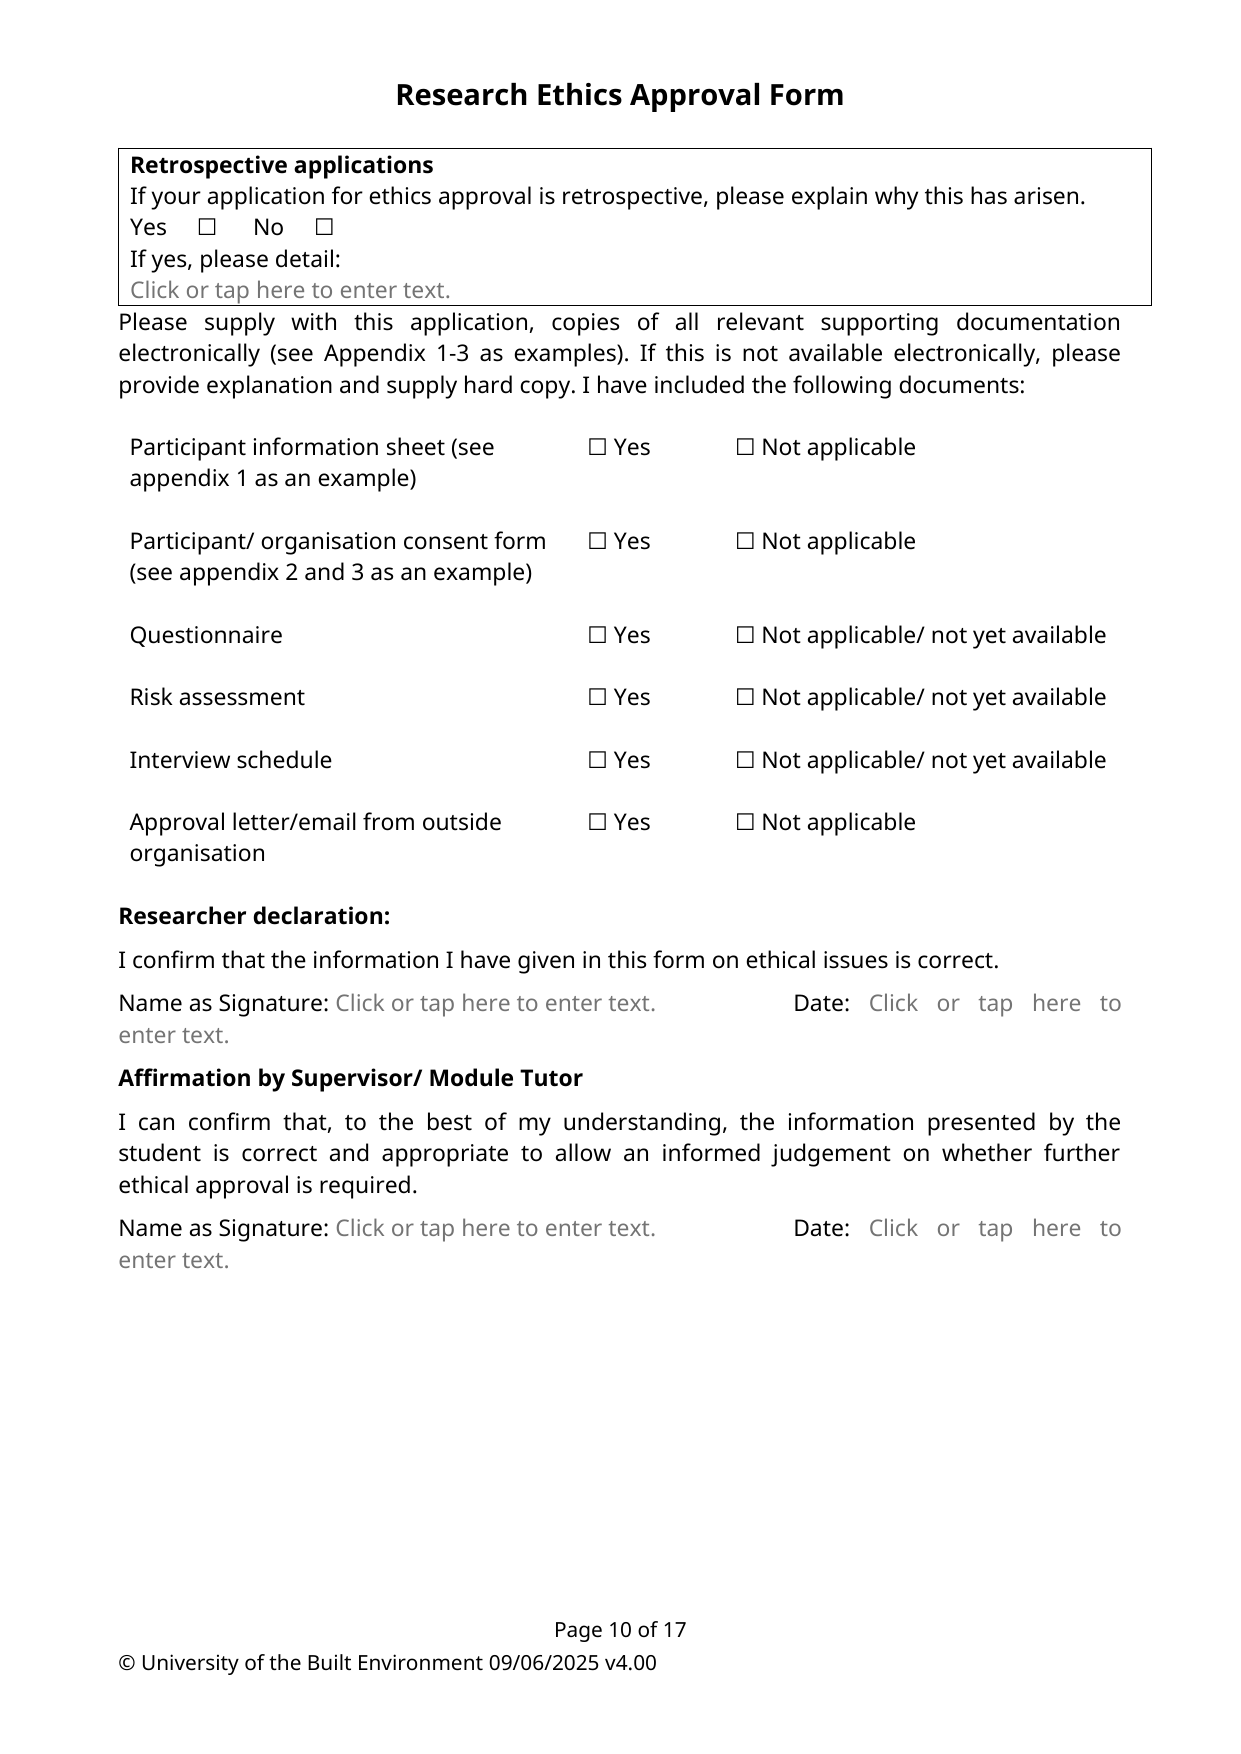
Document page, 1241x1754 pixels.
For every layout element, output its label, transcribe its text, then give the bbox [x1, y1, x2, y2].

table_cell Yes [576, 744, 723, 806]
table_header Retrospective applications If your application for ethics approval is retrospective, please explain why this has arisen. Yes No If yes, please detail: [119, 149, 1151, 305]
text Researcher declaration: [118, 900, 1122, 931]
table_cell Yes [576, 619, 723, 681]
text Name as Signature: Date: [118, 987, 1122, 1050]
table_cell Approval letter/email from outside organisation [118, 806, 576, 868]
table_cell Yes [576, 806, 723, 868]
text Name as Signature: Date: [118, 1212, 1122, 1275]
table_cell Interview schedule [118, 744, 576, 806]
table_cell Risk assessment [118, 681, 576, 743]
text Affirmation by Supervisor/ Module Tutor [118, 1062, 1122, 1093]
text Please supply with this application, copies of all relevant supporting documentation electronically (see Appendix 1-3 as examples). If this is not available electronically, please provide explanation and supply hard copy. I have included the following documents: [118, 306, 1122, 400]
table_cell Not applicable [724, 806, 1152, 868]
table_cell Not applicable [724, 525, 1152, 618]
table_cell Questionnaire [118, 619, 576, 681]
table_cell Not applicable/ not yet available [724, 619, 1152, 681]
text I can confirm that, to the best of my understanding, the information presented by the student is correct and appropriate to allow an informed judgement on whether further ethical approval is required. [118, 1106, 1122, 1200]
table_cell Not applicable/ not yet available [724, 744, 1152, 806]
table_cell Not applicable/ not yet available [724, 681, 1152, 743]
table_header Not applicable [724, 431, 1152, 525]
table_cell Yes [576, 525, 723, 618]
table_cell Participant/ organisation consent form (see appendix 2 and 3 as an example) [118, 525, 576, 618]
table_cell Yes [576, 681, 723, 743]
table_header Participant information sheet (see appendix 1 as an example) [118, 431, 576, 525]
table_header Yes [576, 431, 723, 525]
text I confirm that the information I have given in this form on ethical issues is correct. [118, 943, 1122, 975]
